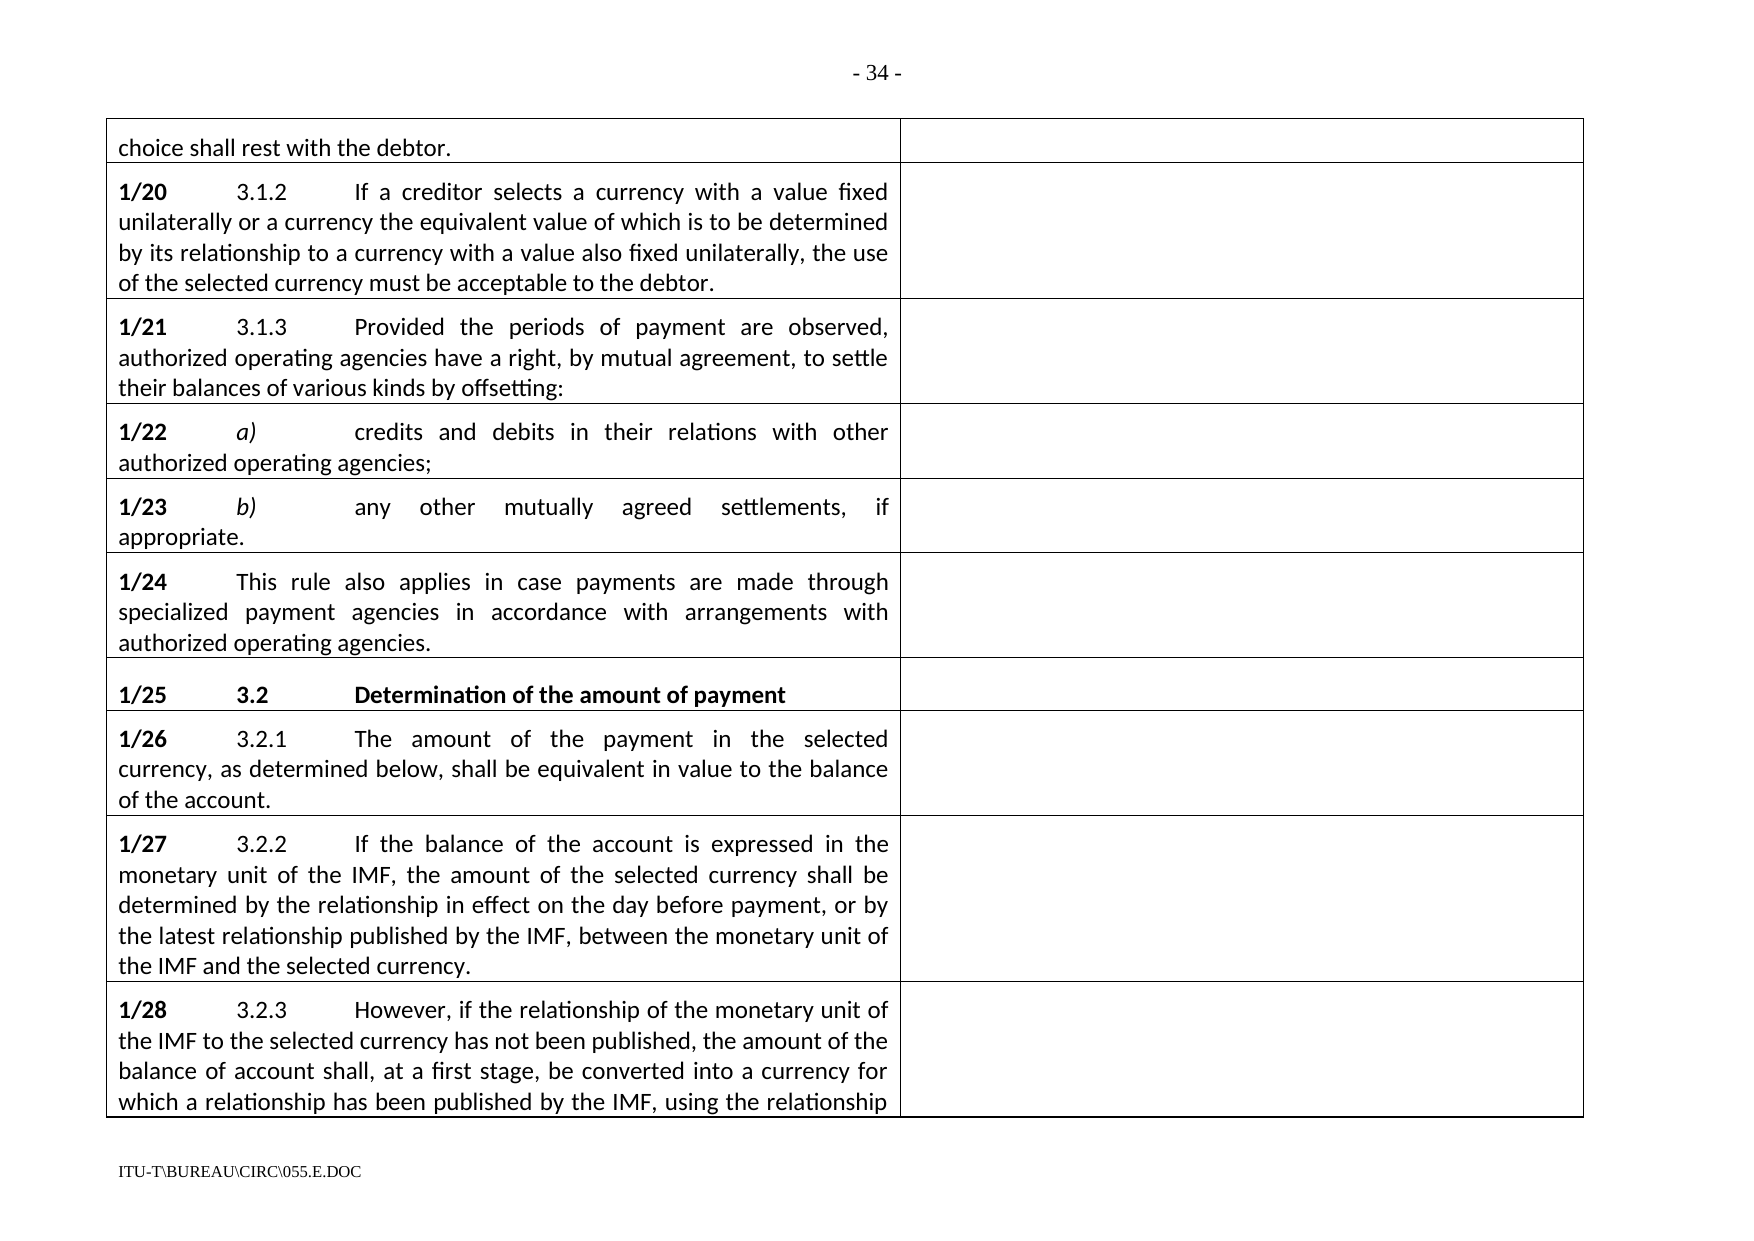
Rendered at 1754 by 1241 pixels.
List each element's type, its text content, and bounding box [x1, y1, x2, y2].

table_cell [901, 553, 1583, 657]
table_cell 1/27 3.2.2 If the balance of the account is expressed in the monetary unit of the IMF, the amount of the selected currency shall be determined by the relationship in effect on the day before payment, or by the latest relationship published by the IMF, between the monetary unit of the IMF and the selected currency. [107, 816, 900, 981]
table_cell [901, 816, 1583, 981]
table_cell 1/20 3.1.2 If a creditor selects a currency with a value fixed unilaterally or a currency the equivalent value of which is to be determined by its relationship to a currency with a value also fixed unilaterally, the use of the selected currency must be acceptable to the debtor. [107, 163, 900, 298]
table_cell [901, 404, 1583, 477]
table_cell 1/25 3.2 Determination of the amount of payment [107, 658, 900, 709]
table_cell 1/22 a) credits and debits in their relations with other authorized operating agencies; [107, 404, 900, 477]
table_cell [901, 479, 1583, 552]
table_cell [107, 119, 900, 162]
table_cell 1/21 3.1.3 Provided the periods of payment are observed, authorized operating agencies have a right, by mutual agreement, to settle their balances of various kinds by offsetting: [107, 299, 900, 403]
table_cell [901, 119, 1583, 162]
table_cell [901, 163, 1583, 298]
table_cell 1/24 This rule also applies in case payments are made through specialized payment agencies in accordance with arrangements with authorized operating agencies. [107, 553, 900, 657]
table_cell [901, 982, 1583, 1116]
table_cell 1/26 3.2.1 The amount of the payment in the selected currency, as determined below, shall be equivalent in value to the balance of the account. [107, 711, 900, 815]
table_cell [901, 658, 1583, 709]
table_cell [901, 299, 1583, 403]
table_cell 1/23 b) any other mutually agreed settlements, if appropriate. [107, 479, 900, 552]
table_cell [901, 711, 1583, 815]
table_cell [107, 982, 900, 1116]
